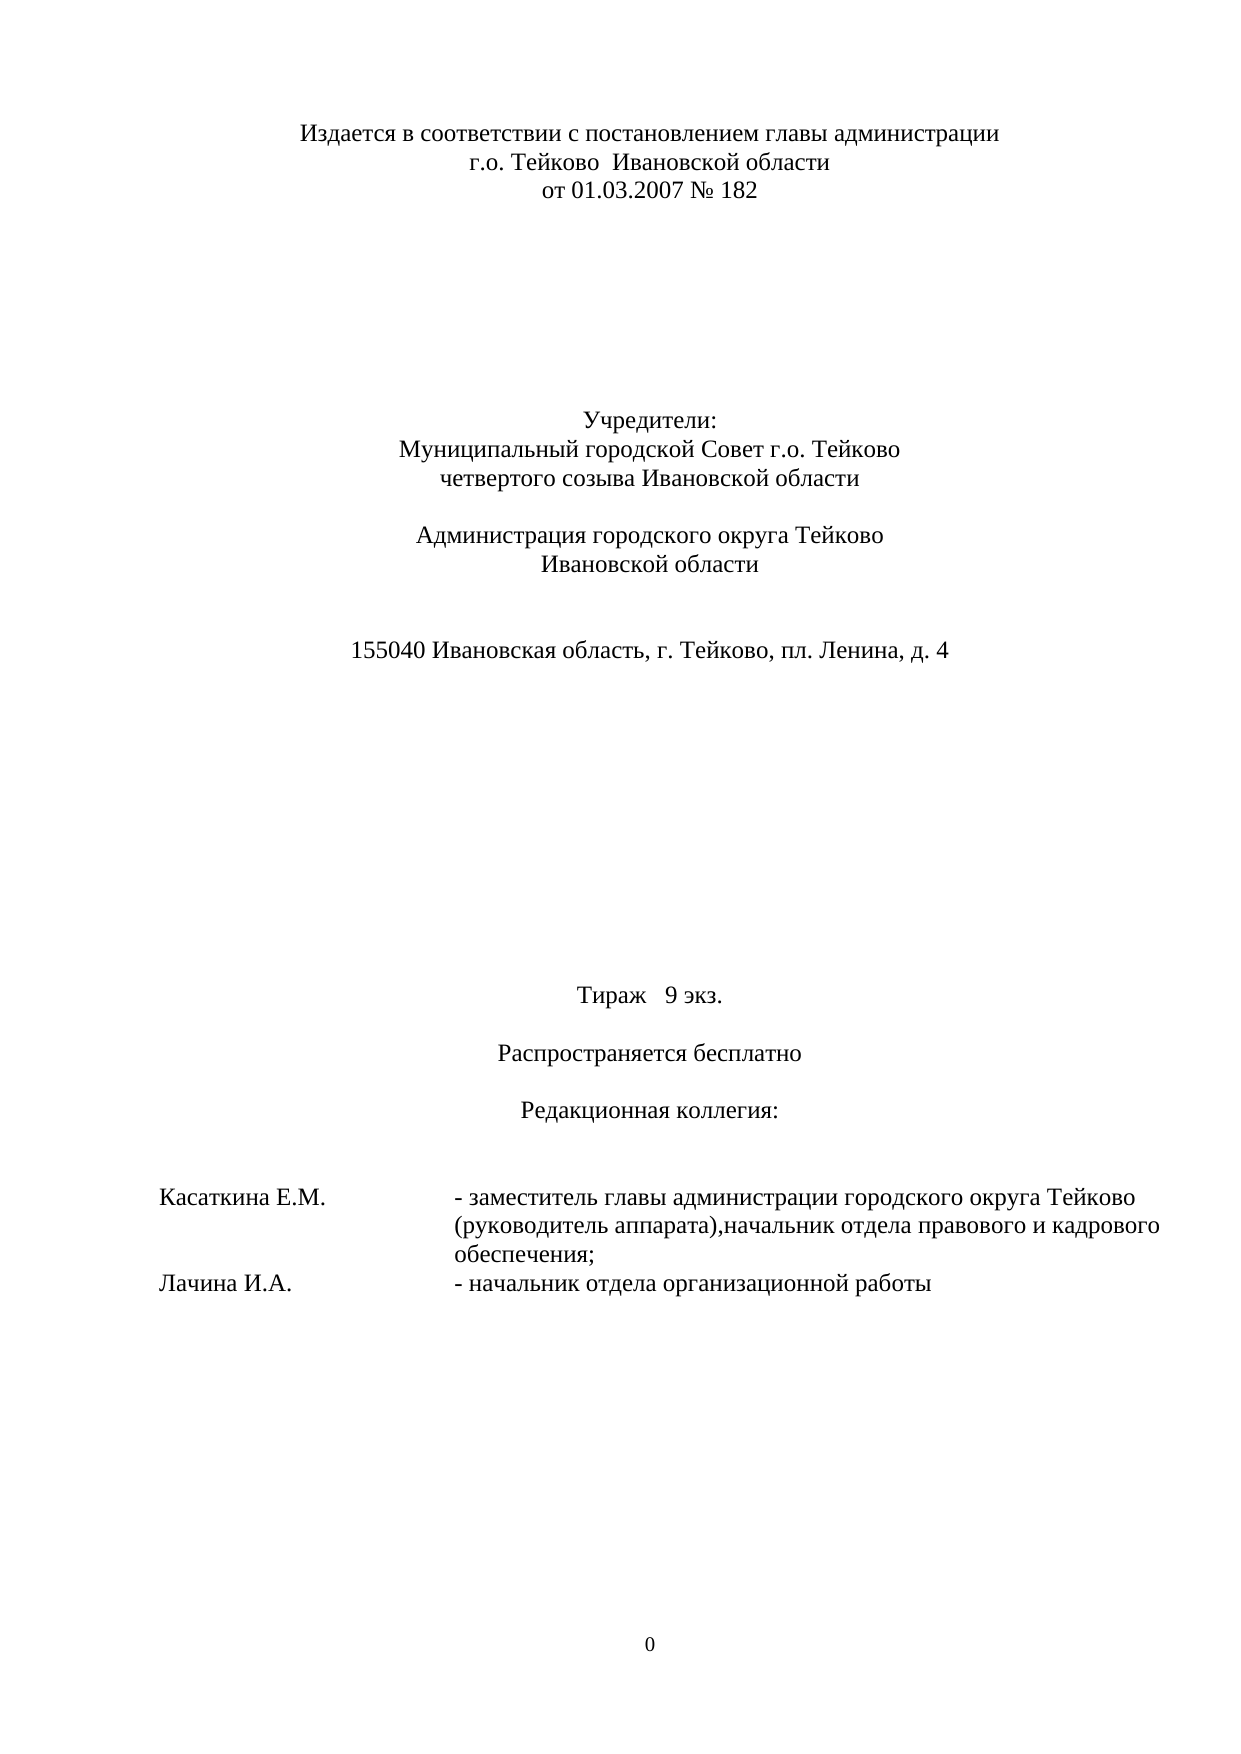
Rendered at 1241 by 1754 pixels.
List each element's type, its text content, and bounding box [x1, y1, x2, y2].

text Учредители: [118, 406, 1181, 434]
text Муниципальный городской Совет г.о. Тейково [118, 434, 1181, 463]
table_cell Лачина И.А. [148, 1268, 443, 1297]
text Тираж 9 экз. [118, 981, 1181, 1009]
text г.о. Тейково Ивановской области [118, 147, 1181, 176]
text Распространяется бесплатно [118, 1038, 1181, 1067]
text четвертого созыва Ивановской области [118, 463, 1181, 492]
table_header Касаткина Е.М. [148, 1182, 443, 1268]
text от 01.03.2007 № 182 [118, 176, 1181, 204]
text Ивановской области [118, 549, 1181, 578]
text 155040 Ивановская область, г. Тейково, пл. Ленина, д. 4 [118, 636, 1181, 664]
table_cell - начальник отдела организационной работы [443, 1268, 1181, 1297]
text Издается в соответствии с постановлением главы администрации [118, 118, 1181, 147]
text Администрация городского округа Тейково [118, 521, 1181, 549]
table_header - заместитель главы администрации городского округа Тейково (руководитель аппарата),начальник отдела правового и кадрового обеспечения; [443, 1182, 1181, 1268]
text Редакционная коллегия: [118, 1096, 1181, 1124]
